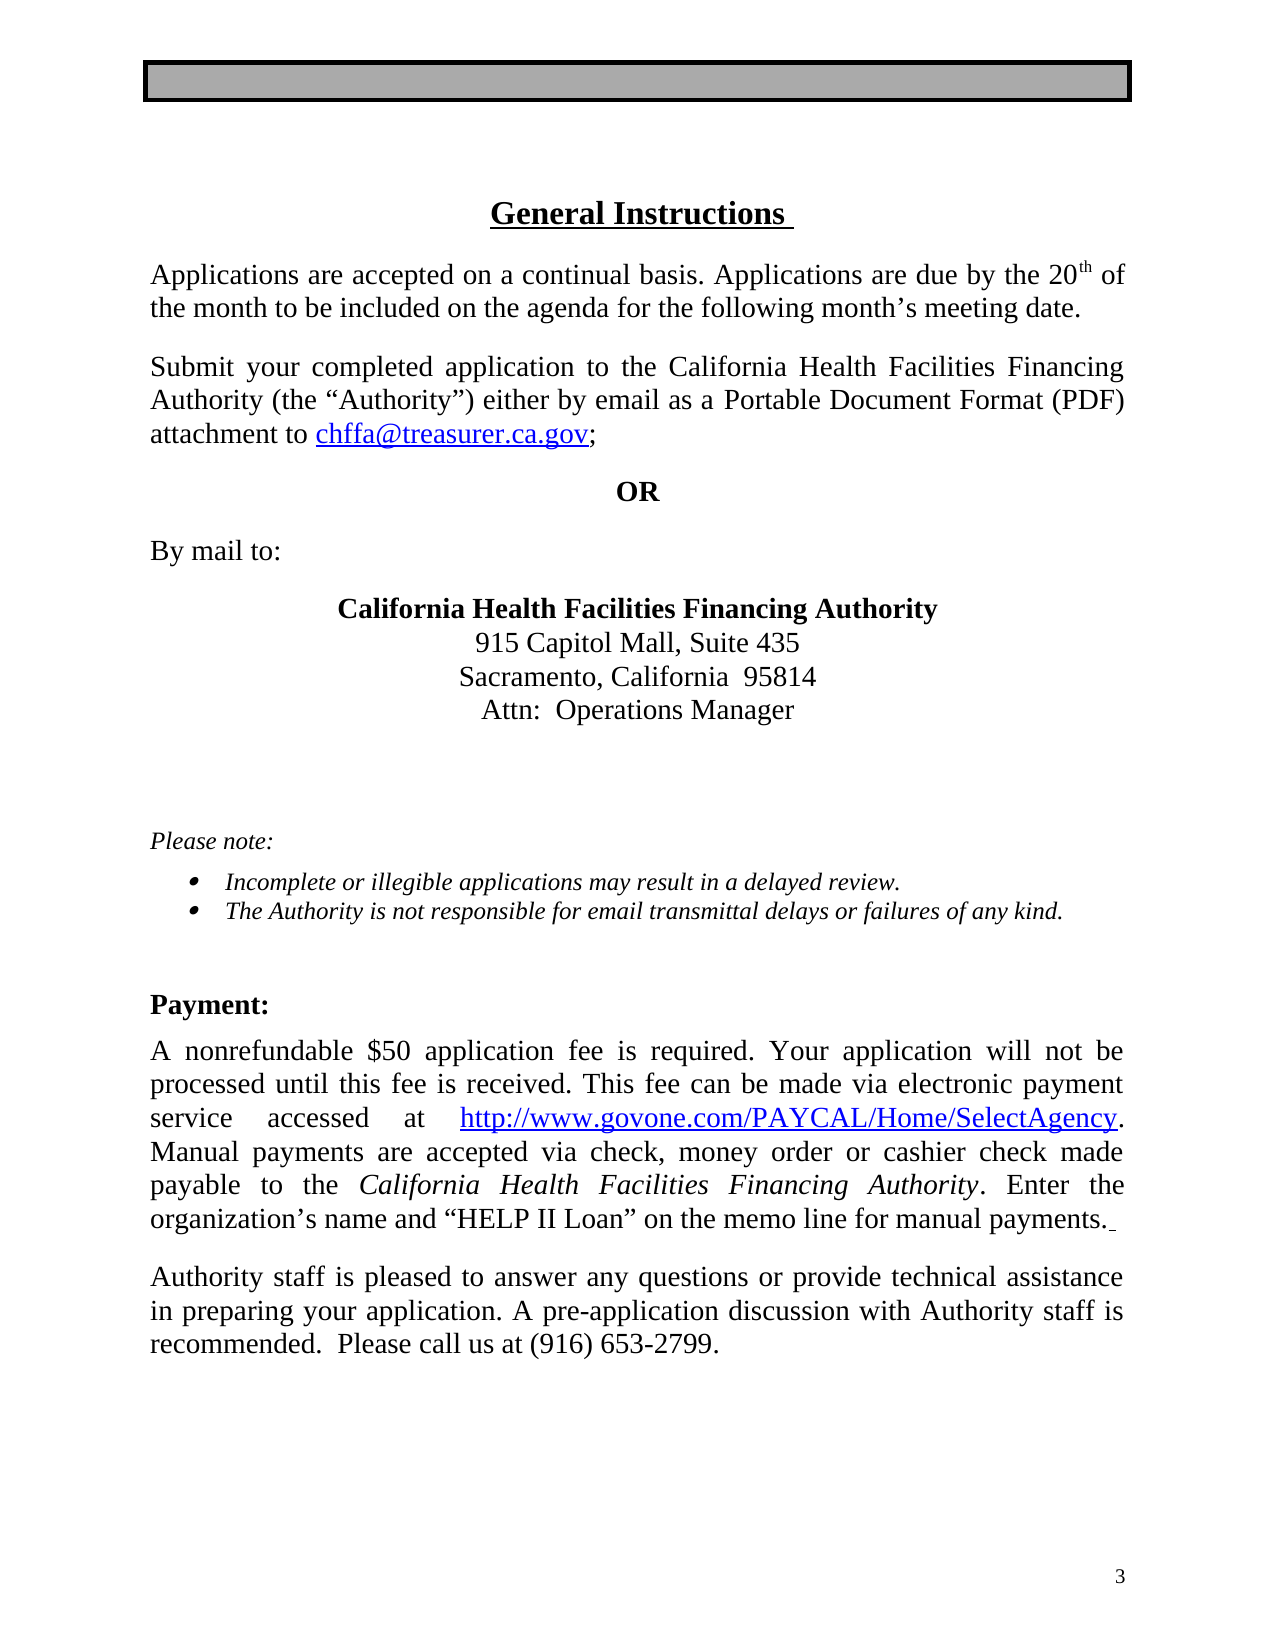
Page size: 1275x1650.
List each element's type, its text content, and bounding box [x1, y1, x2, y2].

text Submit your completed application to the California Health Facilities Financing Authority (the “Authority”) either by email as a Portable Document Format (PDF) attachment to chffa@treasurer.ca.gov; [150, 349, 1125, 449]
text Attn: Operations Manager [150, 692, 1125, 726]
text 915 Capitol Mall, Suite 435 [150, 625, 1125, 659]
list The Authority is not responsible for email transmittal delays or failures of any kind. [187, 896, 1125, 924]
text Authority staff is pleased to answer any questions or provide technical assistance in preparing your application. A pre-application discussion with Authority staff is recommended. Please call us at (916) 653-2799. [150, 1259, 1125, 1360]
text Please note: [150, 826, 1125, 854]
text OR [150, 474, 1125, 508]
subtitle California Health Facilities Financing Authority [150, 592, 1125, 625]
text Applications are accepted on a continual basis. Applications are due by the 20th of the month to be included on the agenda for the following month’s meeting date. [150, 257, 1125, 324]
text A nonrefundable $50 application fee is required. Your application will not be processed until this fee is received. This fee can be made via electronic payment service accessed at http://www.govone.com/PAYCAL/Home/SelectAgency. Manual payments are accepted via check, money order or cashier check made payable to the California Health Facilities Financing Authority. Enter the organization’s name and “HELP II Loan” on the memo line for manual payments. [150, 1033, 1125, 1234]
text Sacramento, California 95814 [150, 659, 1125, 692]
text By mail to: [150, 533, 1125, 567]
text General Instructions [150, 193, 1125, 232]
text Payment: [150, 987, 1125, 1021]
list Incomplete or illegible applications may result in a delayed review. [187, 867, 1125, 896]
